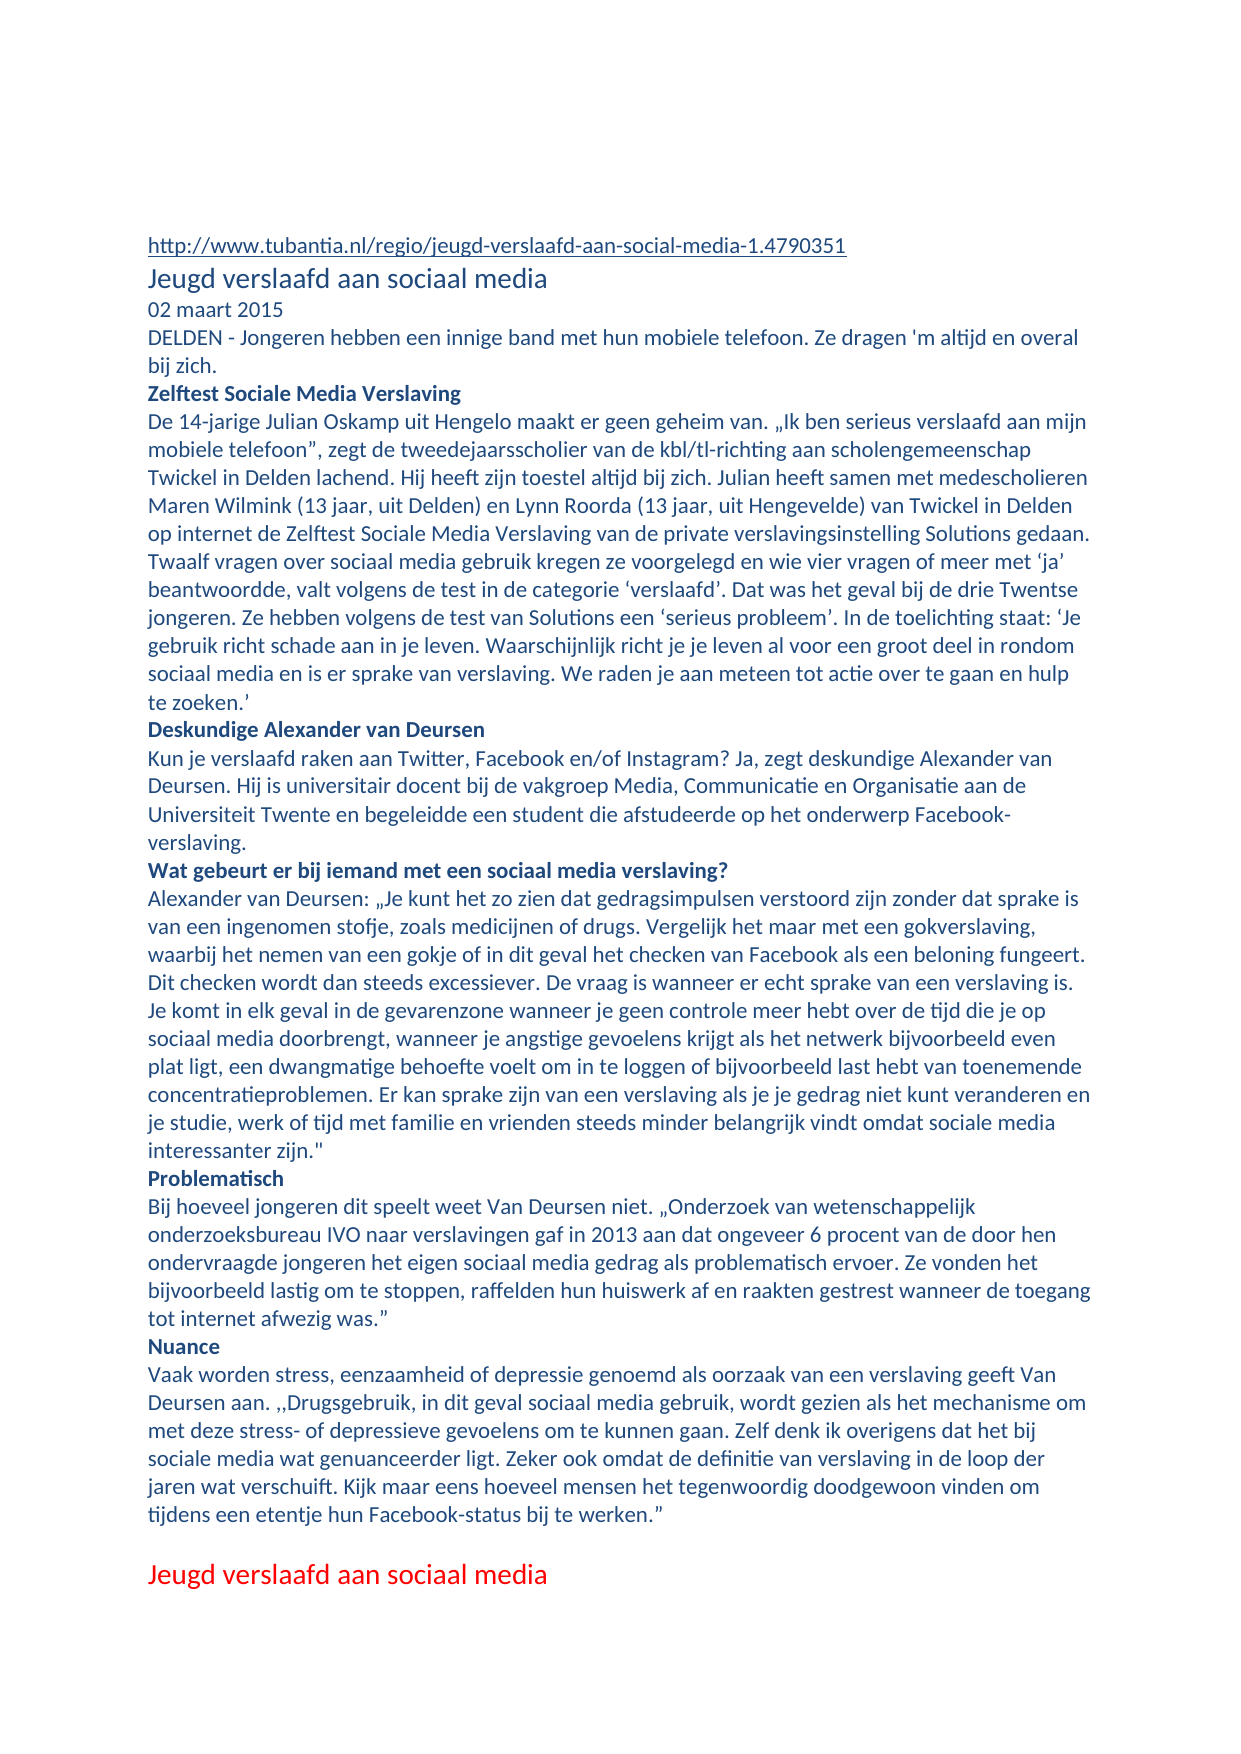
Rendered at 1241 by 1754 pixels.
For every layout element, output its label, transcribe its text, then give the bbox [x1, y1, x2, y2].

text Zelftest Sociale Media Verslaving De 14-jarige Julian Oskamp uit Hengelo maakt er geen geheim van. „Ik ben serieus verslaafd aan mijn mobiele telefoon”, zegt de tweedejaarsscholier van de kbl/tl-richting aan scholengemeenschap Twickel in Delden lachend. Hij heeft zijn toestel altijd bij zich. Julian heeft samen met medescholieren Maren Wilmink (13 jaar, uit Delden) en Lynn Roorda (13 jaar, uit Hengevelde) van Twickel in Delden op internet de Zelftest Sociale Media Verslaving van de private verslavingsinstelling Solutions gedaan. Twaalf vragen over sociaal media gebruik kregen ze voorgelegd en wie vier vragen of meer met ‘ja’ beantwoordde, valt volgens de test in de categorie ‘verslaafd’. Dat was het geval bij de drie Twentse jongeren. Ze hebben volgens de test van Solutions een ‘serieus probleem’. In de toelichting staat: ‘Je gebruik richt schade aan in je leven. Waarschijnlijk richt je je leven al voor een groot deel in rondom sociaal media en is er sprake van verslaving. We raden je aan meteen tot actie over te gaan en hulp te zoeken.’ [148, 379, 1093, 716]
text http://www.tubantia.nl/regio/jeugd-verslaafd-aan-social-media-1.4790351 [148, 232, 1093, 260]
text Problematisch Bij hoeveel jongeren dit speelt weet Van Deursen niet. „Onderzoek van wetenschappelijk onderzoeksbureau IVO naar verslavingen gaf in 2013 aan dat ongeveer 6 procent van de door hen ondervraagde jongeren het eigen sociaal media gedrag als problematisch ervoer. Ze vonden het bijvoorbeeld lastig om te stoppen, raffelden hun huiswerk af en raakten gestrest wanneer de toegang tot internet afwezig was.” [148, 1164, 1093, 1332]
text Nuance Vaak worden stress, eenzaamheid of depressie genoemd als oorzaak van een verslaving geeft Van Deursen aan. ,,Drugsgebruik, in dit geval sociaal media gebruik, wordt gezien als het mechanisme om met deze stress- of depressieve gevoelens om te kunnen gaan. Zelf denk ik overigens dat het bij sociale media wat genuanceerder ligt. Zeker ook omdat de definitie van verslaving in de loop der jaren wat verschuift. Kijk maar eens hoeveel mensen het tegenwoordig doodgewoon vinden om tijdens een etentje hun Facebook-status bij te werken.” [148, 1332, 1093, 1528]
text Wat gebeurt er bij iemand met een sociaal media verslaving? Alexander van Deursen: „Je kunt het zo zien dat gedragsimpulsen verstoord zijn zonder dat sprake is van een ingenomen stofje, zoals medicijnen of drugs. Vergelijk het maar met een gokverslaving, waarbij het nemen van een gokje of in dit geval het checken van Facebook als een beloning fungeert. Dit checken wordt dan steeds excessiever. De vraag is wanneer er echt sprake van een verslaving is. Je komt in elk geval in de gevarenzone wanneer je geen controle meer hebt over de tijd die je op sociaal media doorbrengt, wanneer je angstige gevoelens krijgt als het netwerk bijvoorbeeld even plat ligt, een dwangmatige behoefte voelt om in te loggen of bijvoorbeeld last hebt van toenemende concentratieproblemen. Er kan sprake zijn van een verslaving als je je gedrag niet kunt veranderen en je studie, werk of tijd met familie en vrienden steeds minder belangrijk vindt omdat sociale media interessanter zijn." [148, 856, 1093, 1164]
text 02 maart 2015 [148, 295, 1093, 323]
text Jeugd verslaafd aan sociaal media [148, 1556, 1093, 1592]
text DELDEN - Jongeren hebben een innige band met hun mobiele telefoon. Ze dragen 'm altijd en overal bij zich. [148, 323, 1093, 379]
text Jeugd verslaafd aan sociaal media [148, 260, 1093, 295]
text Deskundige Alexander van Deursen Kun je verslaafd raken aan Twitter, Facebook en/of Instagram? Ja, zegt deskundige Alexander van Deursen. Hij is universitair docent bij de vakgroep Media, Communicatie en Organisatie aan de Universiteit Twente en begeleidde een student die afstudeerde op het onderwerp Facebook-verslaving. [148, 716, 1093, 856]
